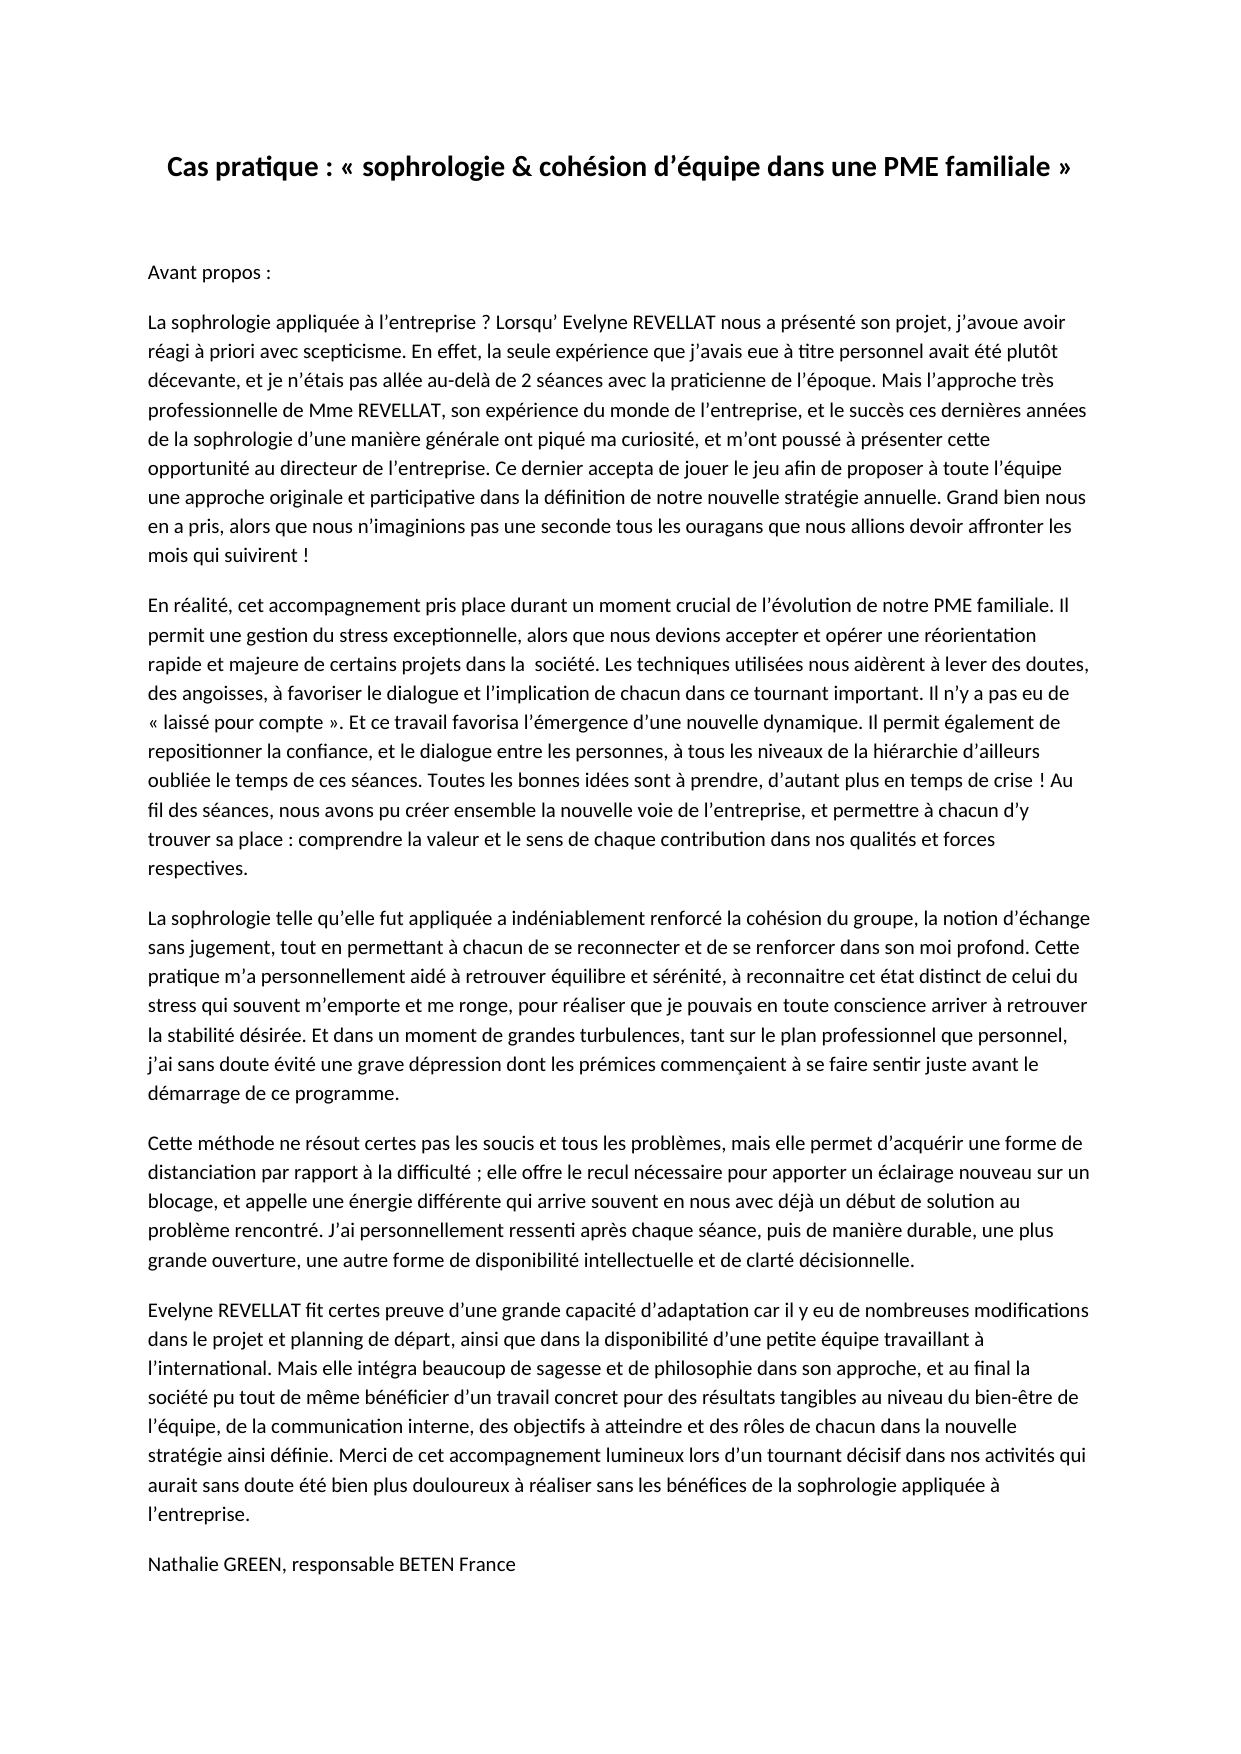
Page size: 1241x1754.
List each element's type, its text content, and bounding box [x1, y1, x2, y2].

text En réalité, cet accompagnement pris place durant un moment crucial de l’évolution de notre PME familiale. Il permit une gestion du stress exceptionnelle, alors que nous devions accepter et opérer une réorientation rapide et majeure de certains projets dans la société. Les techniques utilisées nous aidèrent à lever des doutes, des angoisses, à favoriser le dialogue et l’implication de chacun dans ce tournant important. Il n’y a pas eu de « laissé pour compte ». Et ce travail favorisa l’émergence d’une nouvelle dynamique. Il permit également de repositionner la confiance, et le dialogue entre les personnes, à tous les niveaux de la hiérarchie d’ailleurs oubliée le temps de ces séances. Toutes les bonnes idées sont à prendre, d’autant plus en temps de crise ! Au fil des séances, nous avons pu créer ensemble la nouvelle voie de l’entreprise, et permettre à chacun d’y trouver sa place : comprendre la valeur et le sens de chaque contribution dans nos qualités et forces respectives. [148, 593, 1093, 881]
text La sophrologie telle qu’elle fut appliquée a indéniablement renforcé la cohésion du groupe, la notion d’échange sans jugement, tout en permettant à chacun de se reconnecter et de se renforcer dans son moi profond. Cette pratique m’a personnellement aidé à retrouver équilibre et sérénité, à reconnaitre cet état distinct de celui du stress qui souvent m’emporte et me ronge, pour réaliser que je pouvais en toute conscience arriver à retrouver la stabilité désirée. Et dans un moment de grandes turbulences, tant sur le plan professionnel que personnel, j’ai sans doute évité une grave dépression dont les prémices commençaient à se faire sentir juste avant le démarrage de ce programme. [148, 905, 1093, 1106]
text Avant propos : [148, 259, 1093, 285]
text Cette méthode ne résout certes pas les soucis et tous les problèmes, mais elle permet d’acquérir une forme de distanciation par rapport à la difficulté ; elle offre le recul nécessaire pour apporter un éclairage nouveau sur un blocage, et appelle une énergie différente qui arrive souvent en nous avec déjà un début de solution au problème rencontré. J’ai personnellement ressenti après chaque séance, puis de manière durable, une plus grande ouverture, une autre forme de disponibilité intellectuelle et de clarté décisionnelle. [148, 1130, 1093, 1272]
text Evelyne REVELLAT fit certes preuve d’une grande capacité d’adaptation car il y eu de nombreuses modifications dans le projet et planning de départ, ainsi que dans la disponibilité d’une petite équipe travaillant à l’international. Mais elle intégra beaucoup de sagesse et de philosophie dans son approche, et au final la société pu tout de même bénéficier d’un travail concret pour des résultats tangibles au niveau du bien-être de l’équipe, de la communication interne, des objectifs à atteindre et des rôles de chacun dans la nouvelle stratégie ainsi définie. Merci de cet accompagnement lumineux lors d’un tournant décisif dans nos activités qui aurait sans doute été bien plus douloureux à réaliser sans les bénéfices de la sophrologie appliquée à l’entreprise. [148, 1297, 1093, 1526]
text Nathalie GREEN, responsable BETEN France [148, 1551, 1093, 1576]
text Cas pratique : « sophrologie & cohésion d’équipe dans une PME familiale » [148, 148, 1093, 183]
text La sophrologie appliquée à l’entreprise ? Lorsqu’ Evelyne REVELLAT nous a présenté son projet, j’avoue avoir réagi à priori avec scepticisme. En effet, la seule expérience que j’avais eue à titre personnel avait été plutôt décevante, et je n’étais pas allée au-delà de 2 séances avec la praticienne de l’époque. Mais l’approche très professionnelle de Mme REVELLAT, son expérience du monde de l’entreprise, et le succès ces dernières années de la sophrologie d’une manière générale ont piqué ma curiosité, et m’ont poussé à présenter cette opportunité au directeur de l’entreprise. Ce dernier accepta de jouer le jeu afin de proposer à toute l’équipe une approche originale et participative dans la définition de notre nouvelle stratégie annuelle. Grand bien nous en a pris, alors que nous n’imaginions pas une seconde tous les ouragans que nous allions devoir affronter les mois qui suivirent ! [148, 309, 1093, 568]
